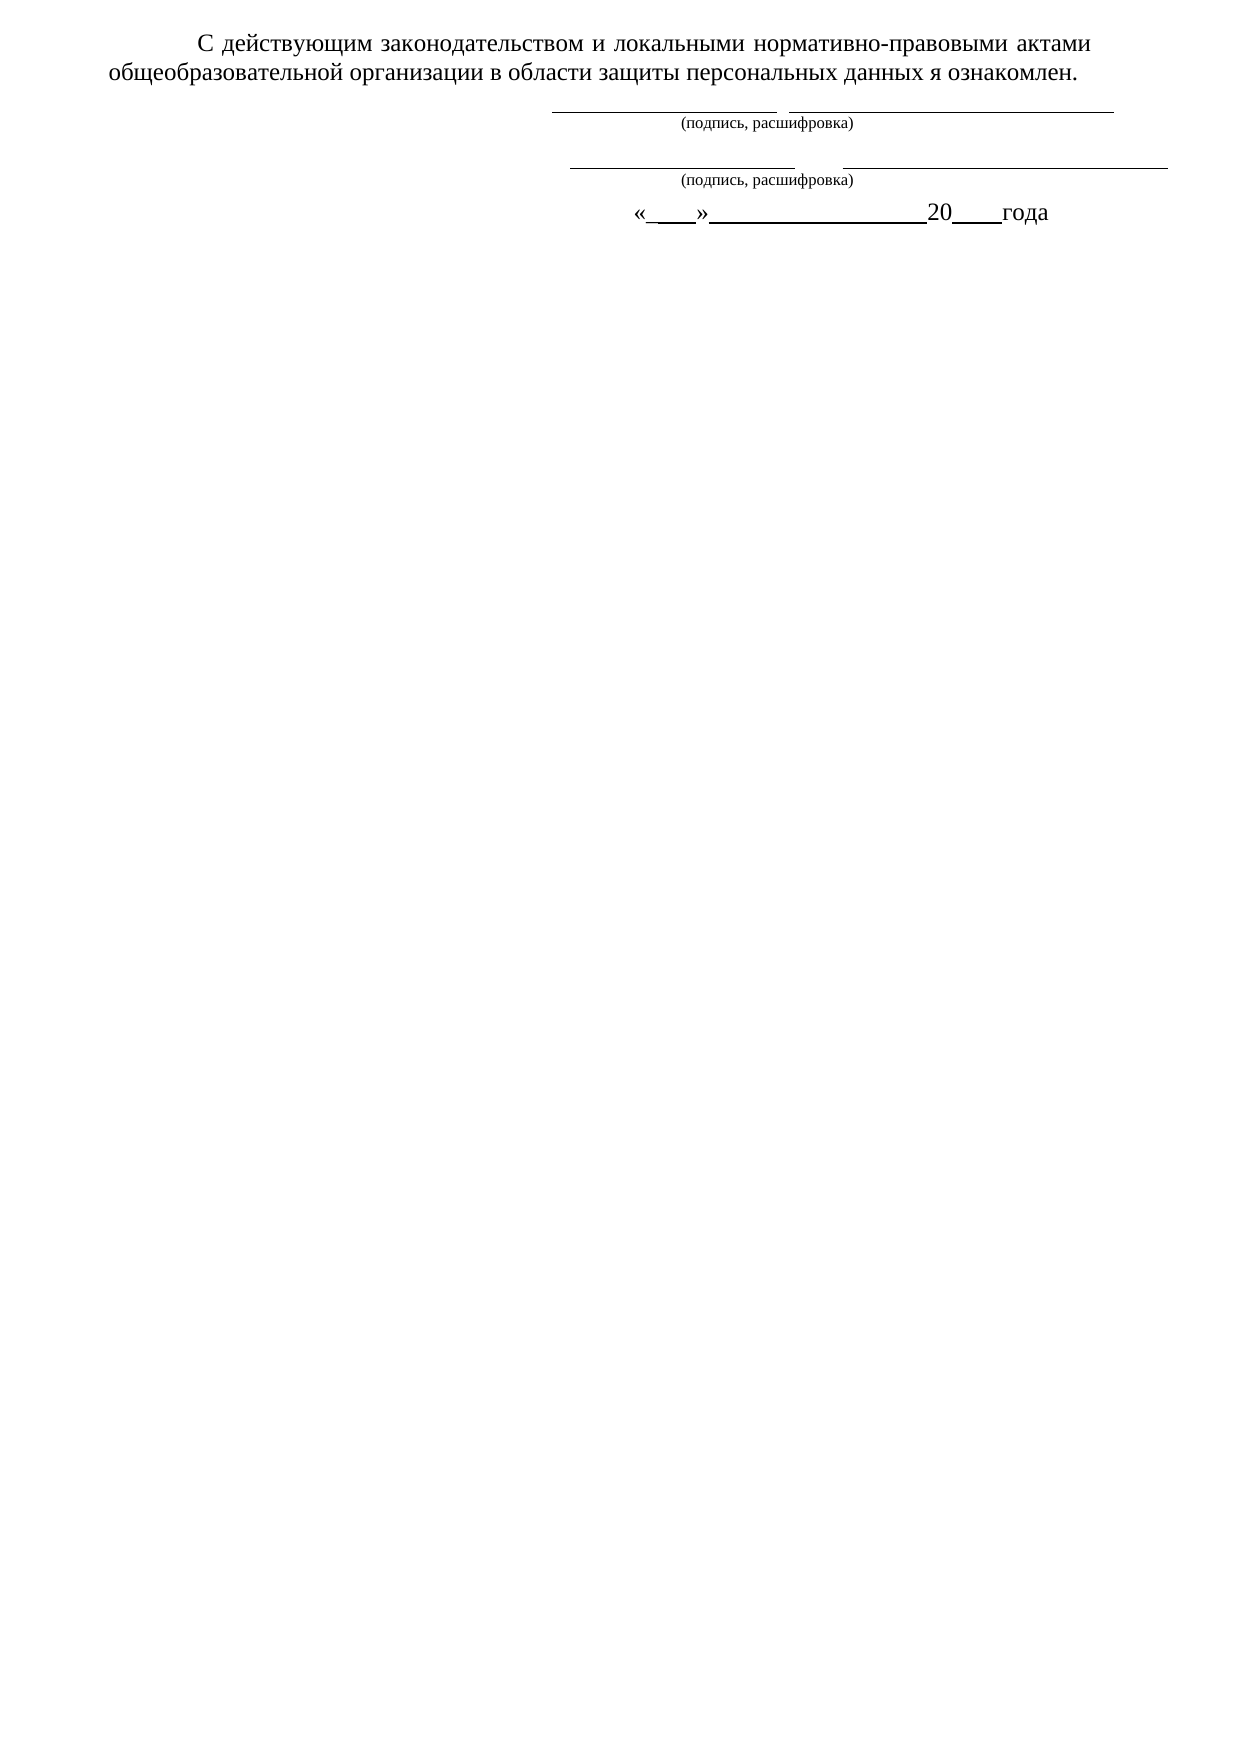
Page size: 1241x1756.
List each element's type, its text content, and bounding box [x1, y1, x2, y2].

text (подпись, расшифровка) [681, 101, 1190, 132]
text (подпись, расшифровка) [681, 169, 1190, 189]
text «_ » 20 года [633, 197, 1190, 226]
text С действующим законодательством и локальными нормативно-правовыми актами общеобразовательной организации в области защиты персональных данных я ознакомлен. [108, 28, 1190, 86]
